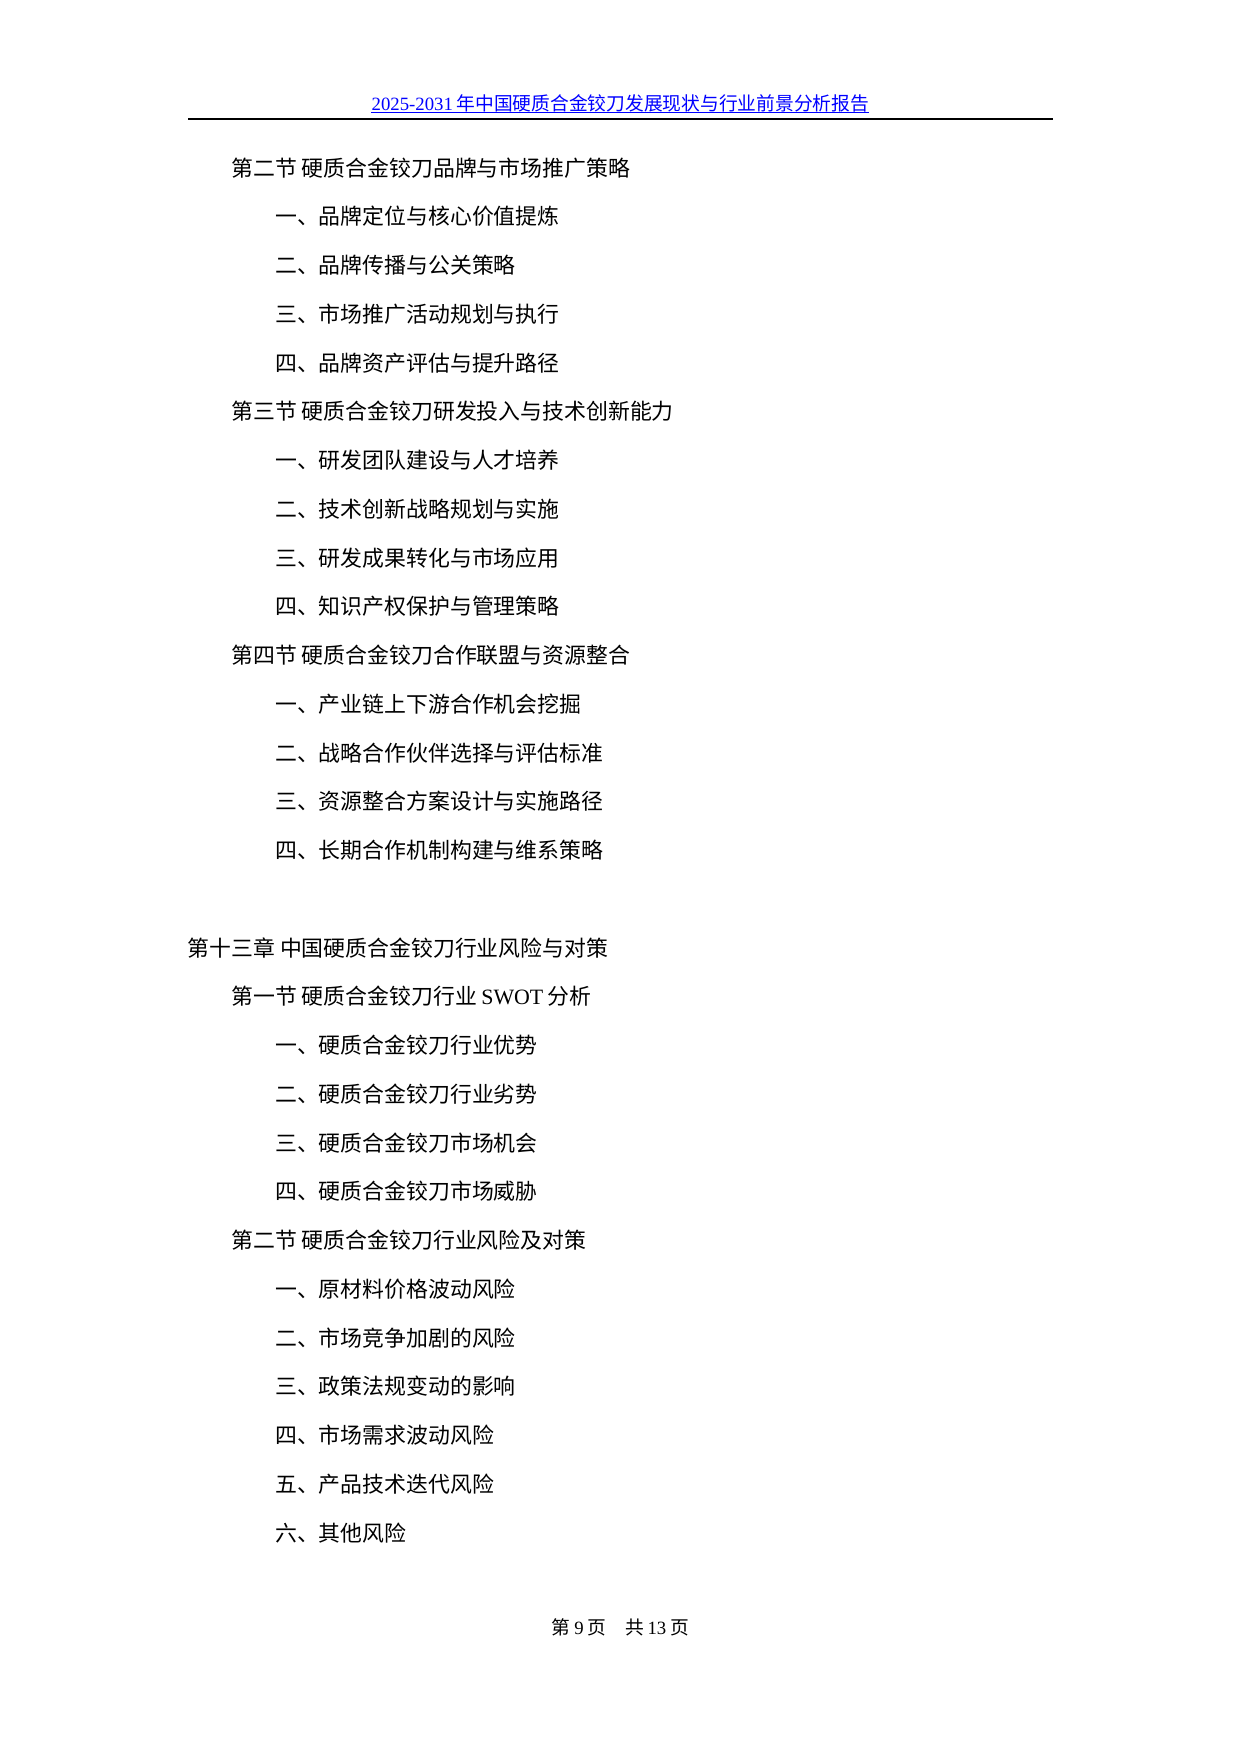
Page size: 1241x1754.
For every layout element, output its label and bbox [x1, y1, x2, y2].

text [187, 150, 1053, 1548]
